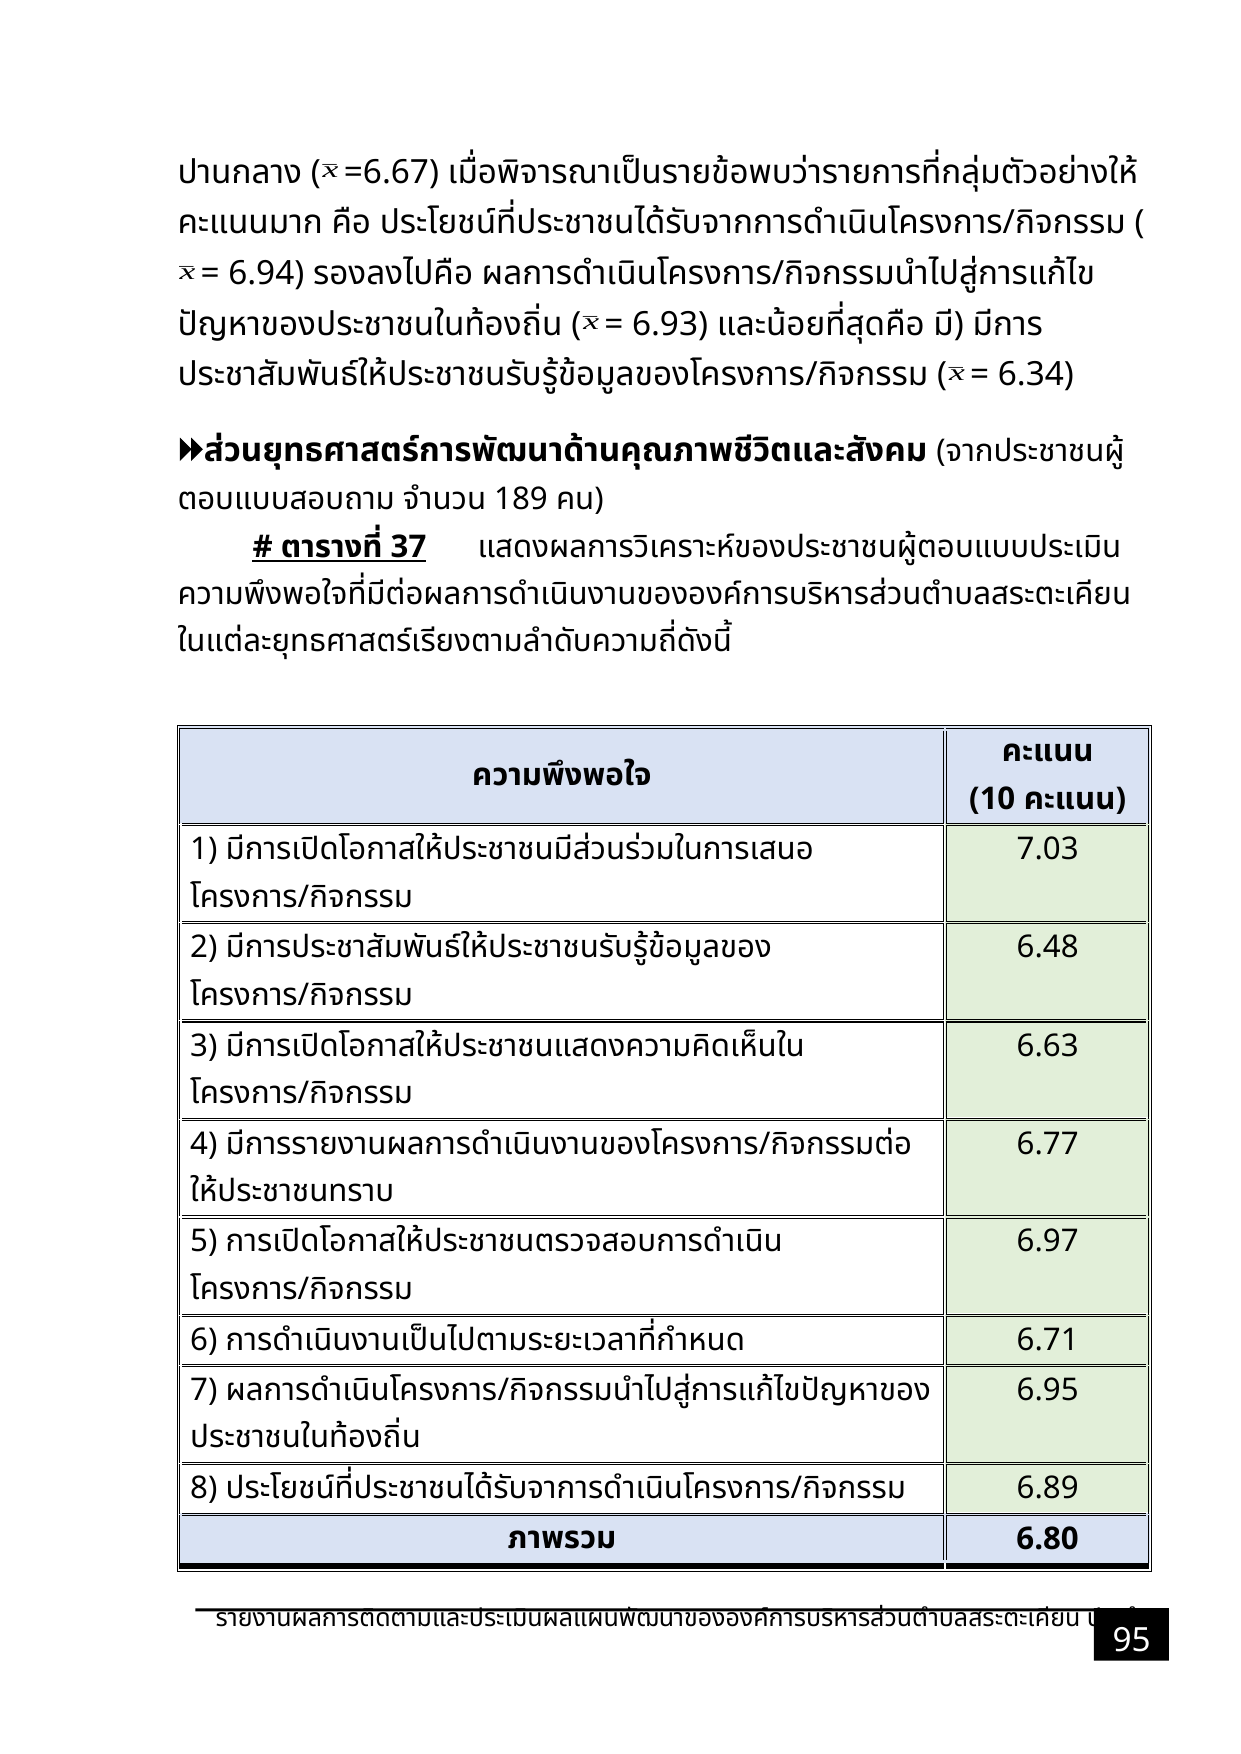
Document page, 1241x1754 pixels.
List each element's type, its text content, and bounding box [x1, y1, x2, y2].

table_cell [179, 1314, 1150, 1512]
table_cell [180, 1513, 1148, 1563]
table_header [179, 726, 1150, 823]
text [177, 148, 1152, 401]
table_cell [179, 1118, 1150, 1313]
text ส่วนยุทธศาสตร์การพัฒนาด้านคุณภาพชีวิตและสังคม (จากประชาชนผู้ตอบแบบสอบถาม จำนวน 189 คน) [177, 426, 1152, 524]
text # ตารางที่ 37 แสดงผลการวิเคราะห์ของประชาชนผู้ตอบแบบประเมินความพึงพอใจที่มีต่อผลการดำเนินงานขององค์การบริหารส่วนตำบลสระตะเคียนในแต่ละยุทธศาสตร์เรียงตามลำดับความถี่ดังนี้ [177, 524, 1152, 666]
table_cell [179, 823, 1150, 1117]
